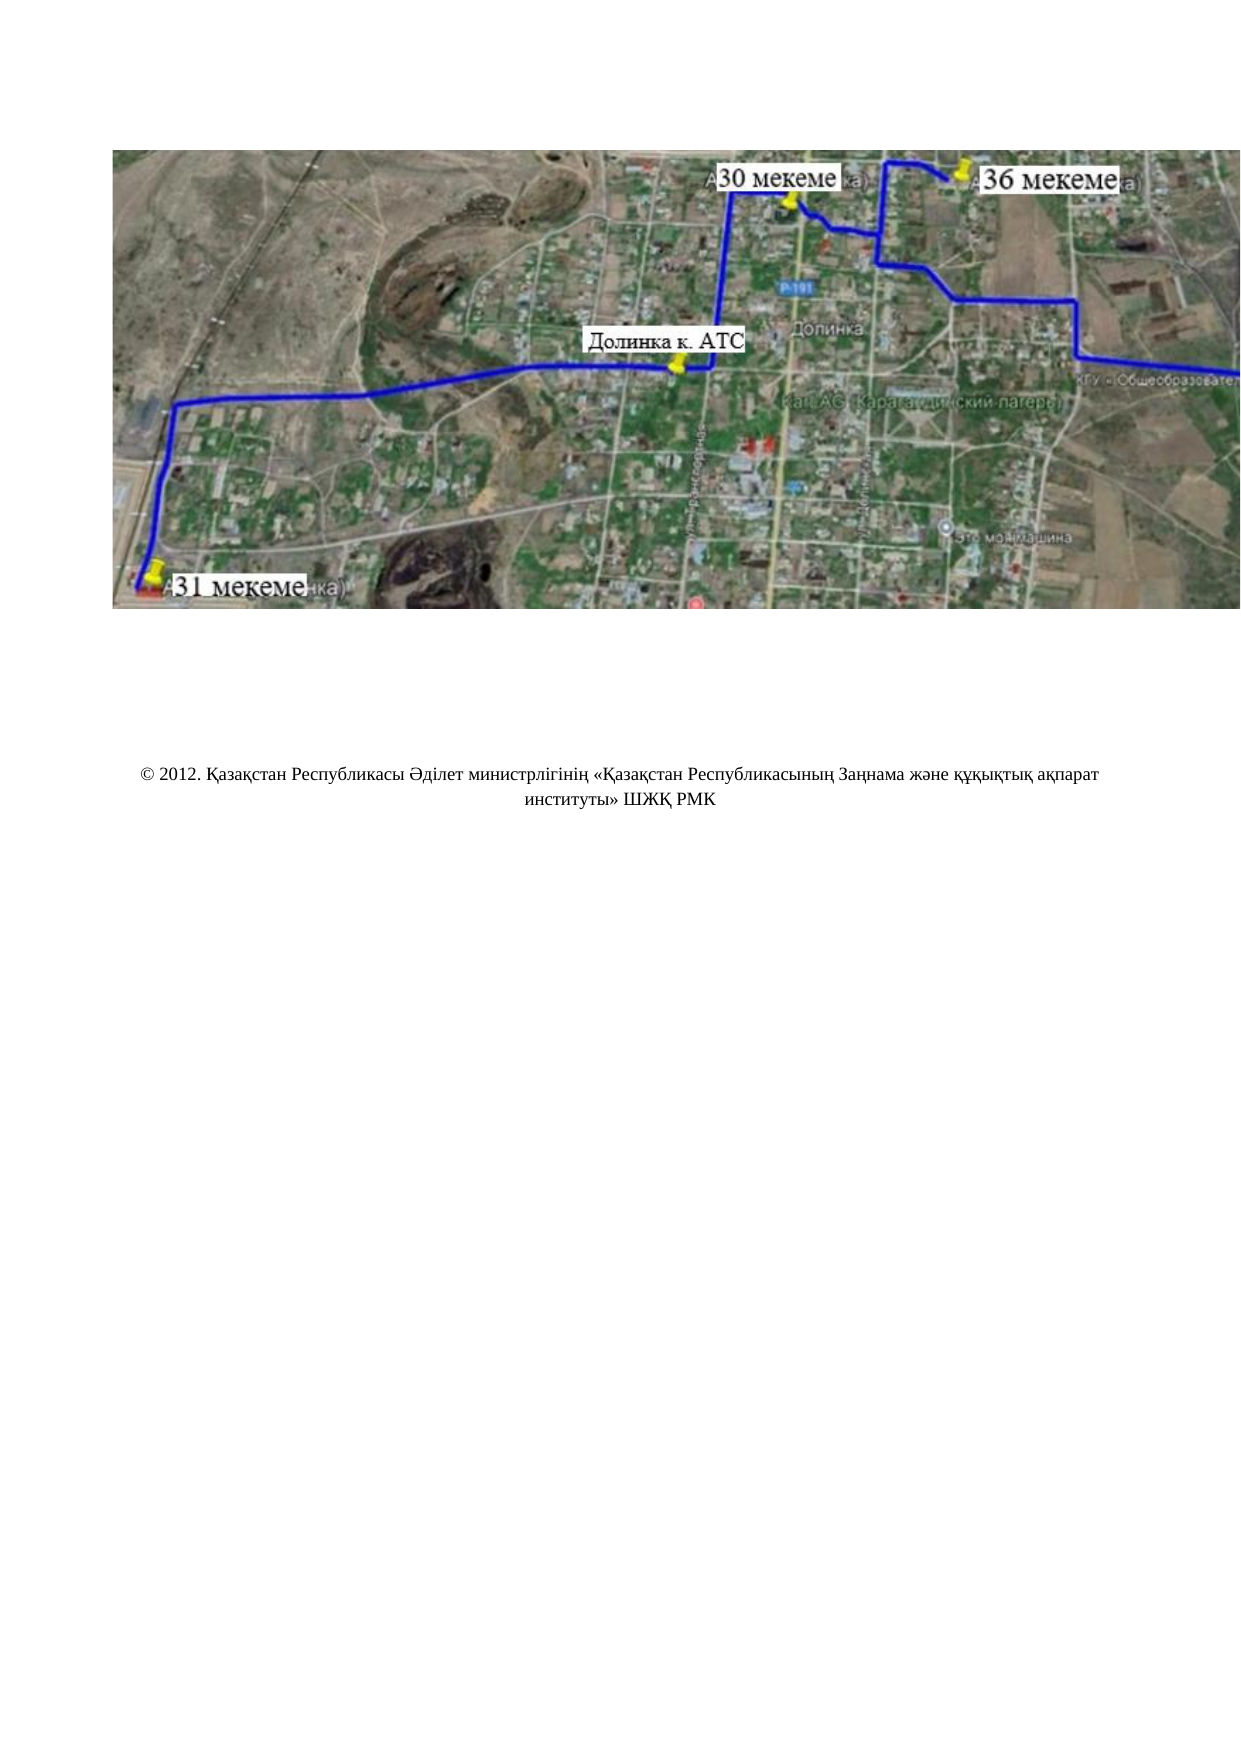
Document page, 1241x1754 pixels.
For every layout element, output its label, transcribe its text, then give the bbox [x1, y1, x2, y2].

picture [112, 150, 1241, 609]
text © 2012. Қазақстан Республикасы Әділет министрлігінің «Қазақстан Республикасының Заңнама және құқықтық ақпарат институты» ШЖҚ РМК [112, 763, 1128, 809]
